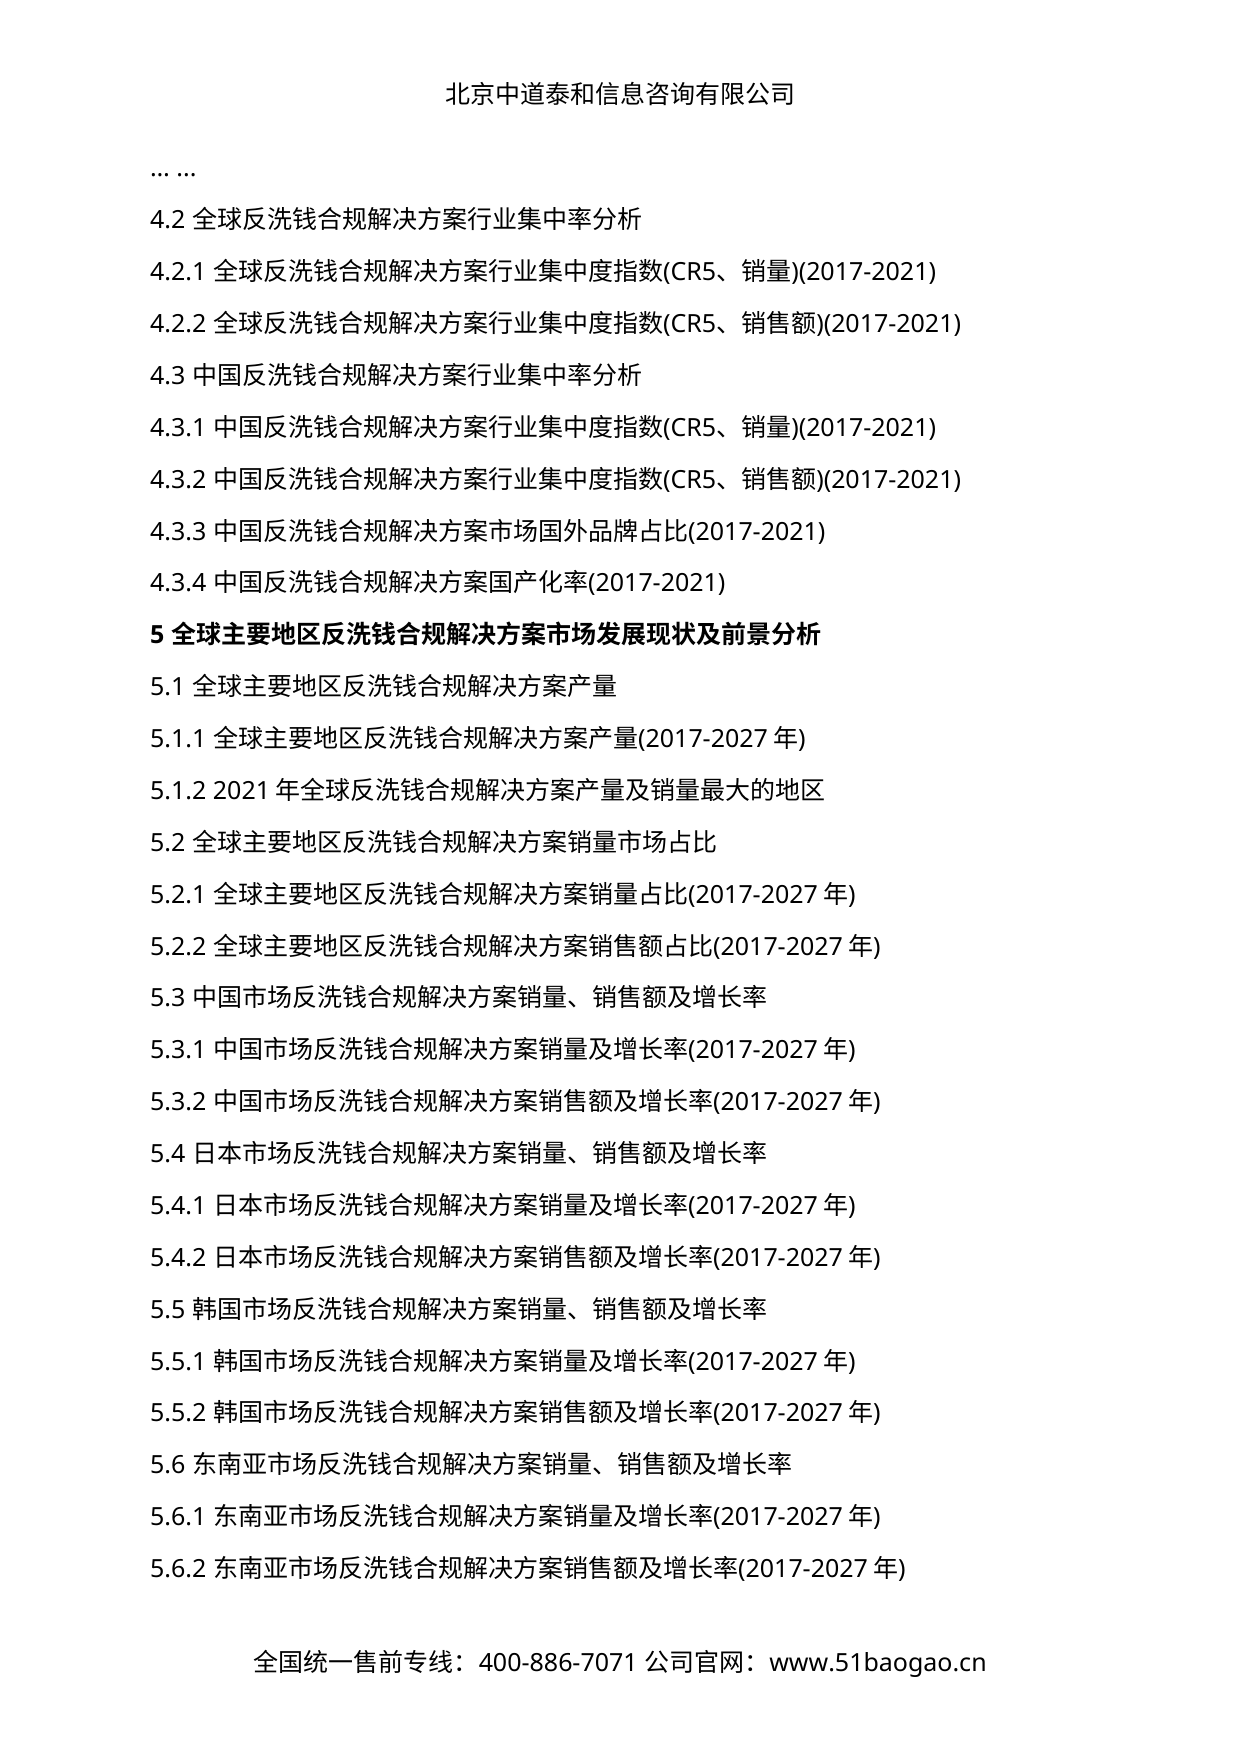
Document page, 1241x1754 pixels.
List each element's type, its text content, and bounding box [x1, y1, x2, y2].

text 5.3 中国市场反洗钱合规解决方案销量、销售额及增长率 [150, 978, 1090, 1014]
text 4.3.1 中国反洗钱合规解决方案行业集中度指数(CR5、销量)(2017-2021) [150, 407, 1090, 443]
text 4.3.3 中国反洗钱合规解决方案市场国外品牌占比(2017-2021) [150, 511, 1090, 547]
text 5.2.2 全球主要地区反洗钱合规解决方案销售额占比(2017-2027年) [150, 926, 1090, 962]
text 5.5.1 韩国市场反洗钱合规解决方案销量及增长率(2017-2027年) [150, 1341, 1090, 1377]
text 5.6 东南亚市场反洗钱合规解决方案销量、销售额及增长率 [150, 1445, 1090, 1481]
text 4.2.1 全球反洗钱合规解决方案行业集中度指数(CR5、销量)(2017-2021) [150, 252, 1090, 288]
text 4.2.2 全球反洗钱合规解决方案行业集中度指数(CR5、销售额)(2017-2021) [150, 303, 1090, 340]
text 5.4.2 日本市场反洗钱合规解决方案销售额及增长率(2017-2027年) [150, 1237, 1090, 1273]
text 5.2 全球主要地区反洗钱合规解决方案销量市场占比 [150, 822, 1090, 858]
text 4.2 全球反洗钱合规解决方案行业集中率分析 [150, 200, 1090, 236]
text 4.3.2 中国反洗钱合规解决方案行业集中度指数(CR5、销售额)(2017-2021) [150, 459, 1090, 495]
text 5.6.1 东南亚市场反洗钱合规解决方案销量及增长率(2017-2027年) [150, 1497, 1090, 1533]
text 4.3 中国反洗钱合规解决方案行业集中率分析 [150, 355, 1090, 392]
text … ... [150, 150, 1090, 184]
text 5.4 日本市场反洗钱合规解决方案销量、销售额及增长率 [150, 1133, 1090, 1170]
text 5.3.1 中国市场反洗钱合规解决方案销量及增长率(2017-2027年) [150, 1030, 1090, 1066]
text 5.5.2 韩国市场反洗钱合规解决方案销售额及增长率(2017-2027年) [150, 1393, 1090, 1429]
text 5.1 全球主要地区反洗钱合规解决方案产量 [150, 667, 1090, 703]
text 5.5 韩国市场反洗钱合规解决方案销量、销售额及增长率 [150, 1289, 1090, 1325]
text 5 全球主要地区反洗钱合规解决方案市场发展现状及前景分析 [150, 615, 1090, 651]
text 5.2.1 全球主要地区反洗钱合规解决方案销量占比(2017-2027年) [150, 874, 1090, 910]
text 5.3.2 中国市场反洗钱合规解决方案销售额及增长率(2017-2027年) [150, 1082, 1090, 1118]
text 5.6.2 东南亚市场反洗钱合规解决方案销售额及增长率(2017-2027年) [150, 1548, 1090, 1585]
text 4.3.4 中国反洗钱合规解决方案国产化率(2017-2021) [150, 563, 1090, 599]
text 5.4.1 日本市场反洗钱合规解决方案销量及增长率(2017-2027年) [150, 1185, 1090, 1222]
text 5.1.1 全球主要地区反洗钱合规解决方案产量(2017-2027年) [150, 718, 1090, 755]
text 5.1.2 2021年全球反洗钱合规解决方案产量及销量最大的地区 [150, 770, 1090, 807]
